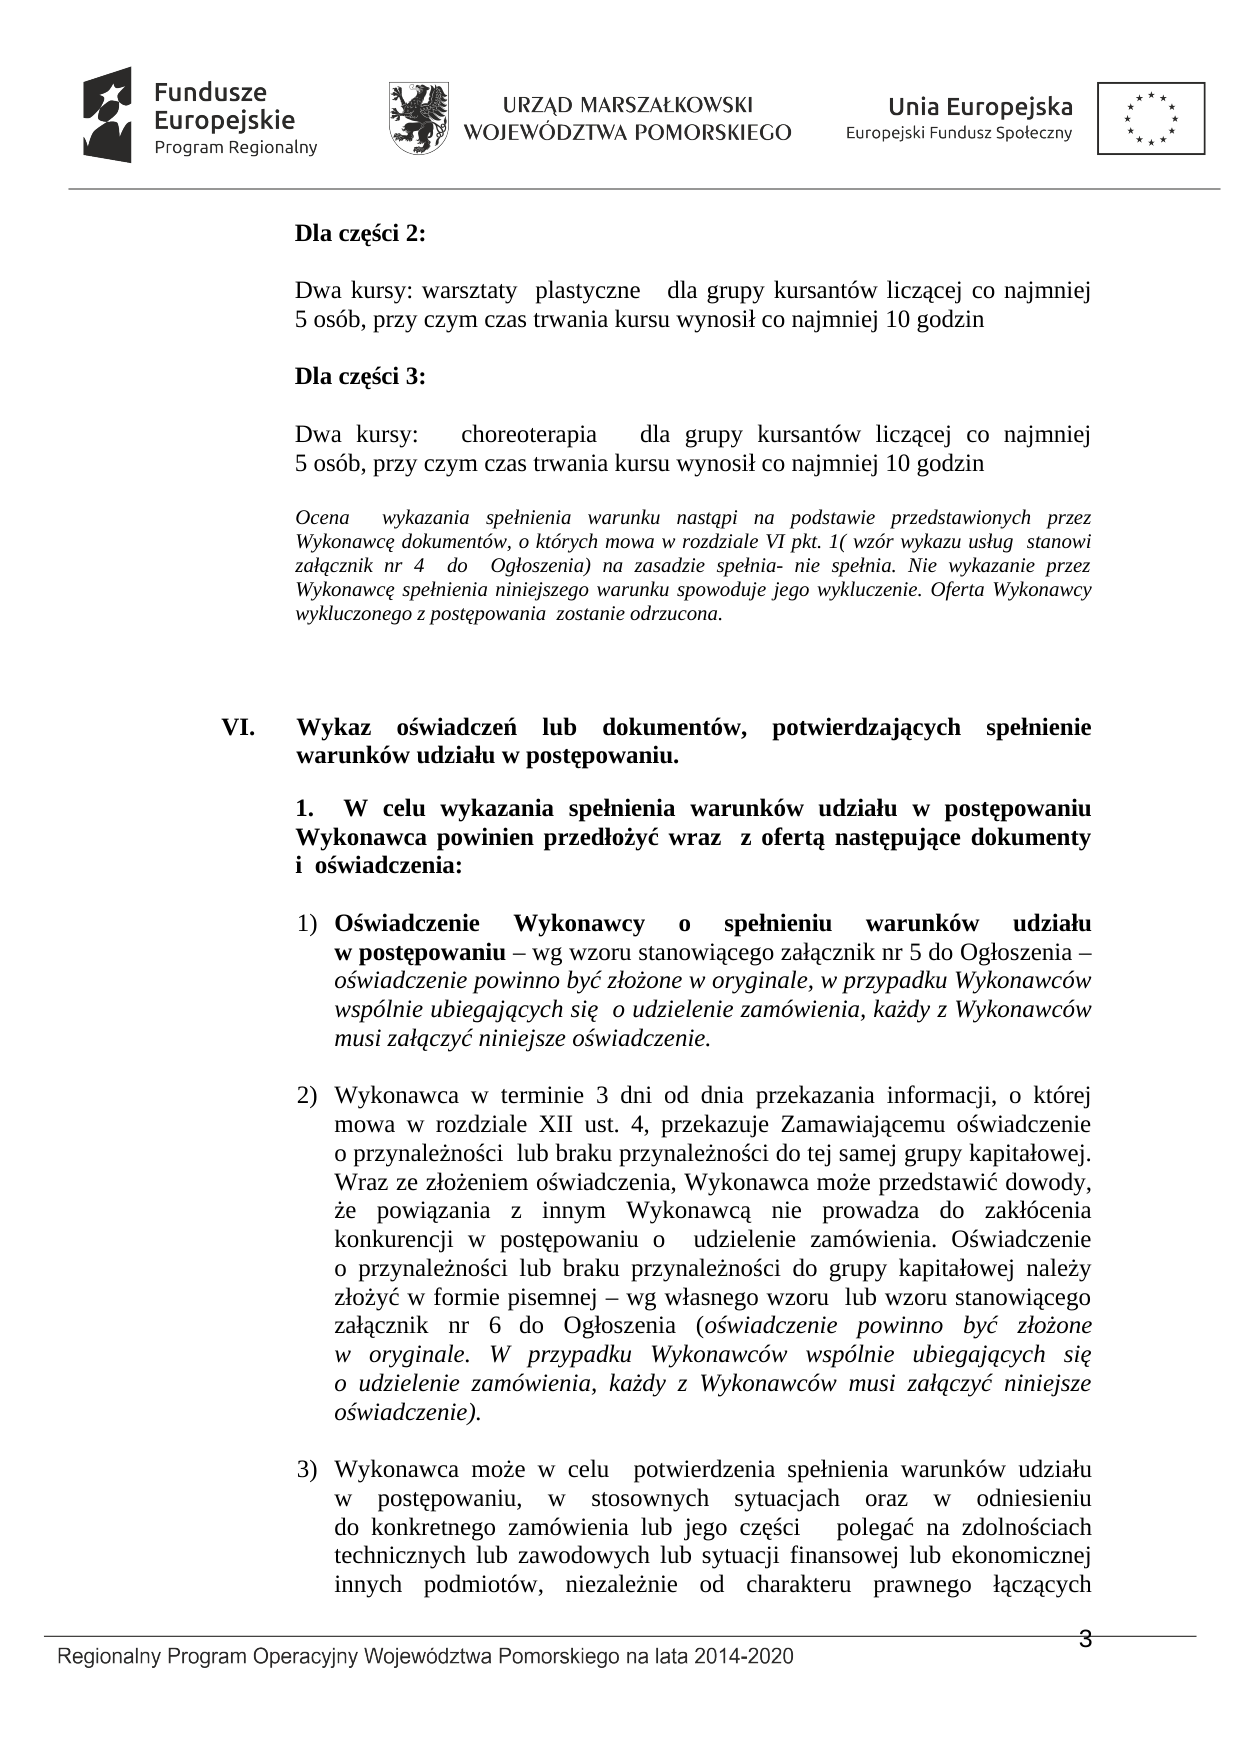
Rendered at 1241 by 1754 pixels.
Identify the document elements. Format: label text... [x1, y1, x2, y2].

text Dla części 3: [294, 361, 1092, 390]
text Ocena wykazania spełnienia warunku nastąpi na podstawie przedstawionych przez Wykonawcę dokumentów, o których mowa w rozdziale VI pkt. 1( wzór wykazu usług stanowi załącznik nr 4 do Ogłoszenia) na zasadzie spełnia- nie spełnia. Nie wykazanie przez Wykonawcę spełnienia niniejszego warunku spowoduje jego wykluczenie. Oferta Wykonawcy wykluczonego z postępowania zostanie odrzucona. [295, 505, 1092, 625]
picture [68, 66, 1221, 190]
list Oświadczenie Wykonawcy o spełnieniu warunków udziału w postępowaniu – wg wzoru stanowiącego załącznik nr 5 do Ogłoszenia – oświadczenie powinno być złożone w oryginale, w przypadku Wykonawców wspólnie ubiegających się o udzielenie zamówienia, każdy z Wykonawców musi załączyć niniejsze oświadczenie. [297, 908, 1092, 1052]
list Wykaz oświadczeń lub dokumentów, potwierdzających spełnienie warunków udziału w postępowaniu. [221, 712, 1092, 769]
text Dla części 2: [294, 218, 1092, 246]
text 1. W celu wykazania spełnienia warunków udziału w postępowaniu Wykonawca powinien przedłożyć wraz z ofertą następujące dokumenty i oświadczenia: [295, 793, 1092, 879]
picture [43, 1635, 1197, 1668]
list Wykonawca w terminie 3 dni od dnia przekazania informacji, o której mowa w rozdziale XII ust. 4, przekazuje Zamawiającemu oświadczenie o przynależności lub braku przynależności do tej samej grupy kapitałowej. Wraz ze złożeniem oświadczenia, Wykonawca może przedstawić dowody, że powiązania z innym Wykonawcą nie prowadza do zakłócenia konkurencji w postępowaniu o udzielenie zamówienia. Oświadczenie o przynależności lub braku przynależności do grupy kapitałowej należy złożyć w formie pisemnej – wg własnego wzoru lub wzoru stanowiącego załącznik nr 6 do Ogłoszenia (oświadczenie powinno być złożone w oryginale. W przypadku Wykonawców wspólnie ubiegających się o udzielenie zamówienia, każdy z Wykonawców musi załączyć niniejsze oświadczenie). [297, 1081, 1092, 1426]
text Dwa kursy: warsztaty plastyczne dla grupy kursantów liczącej co najmniej 5 osób, przy czym czas trwania kursu wynosił co najmniej 10 godzin [294, 275, 1092, 333]
text Dwa kursy: choreoterapia dla grupy kursantów liczącej co najmniej 5 osób, przy czym czas trwania kursu wynosił co najmniej 10 godzin [294, 419, 1092, 476]
